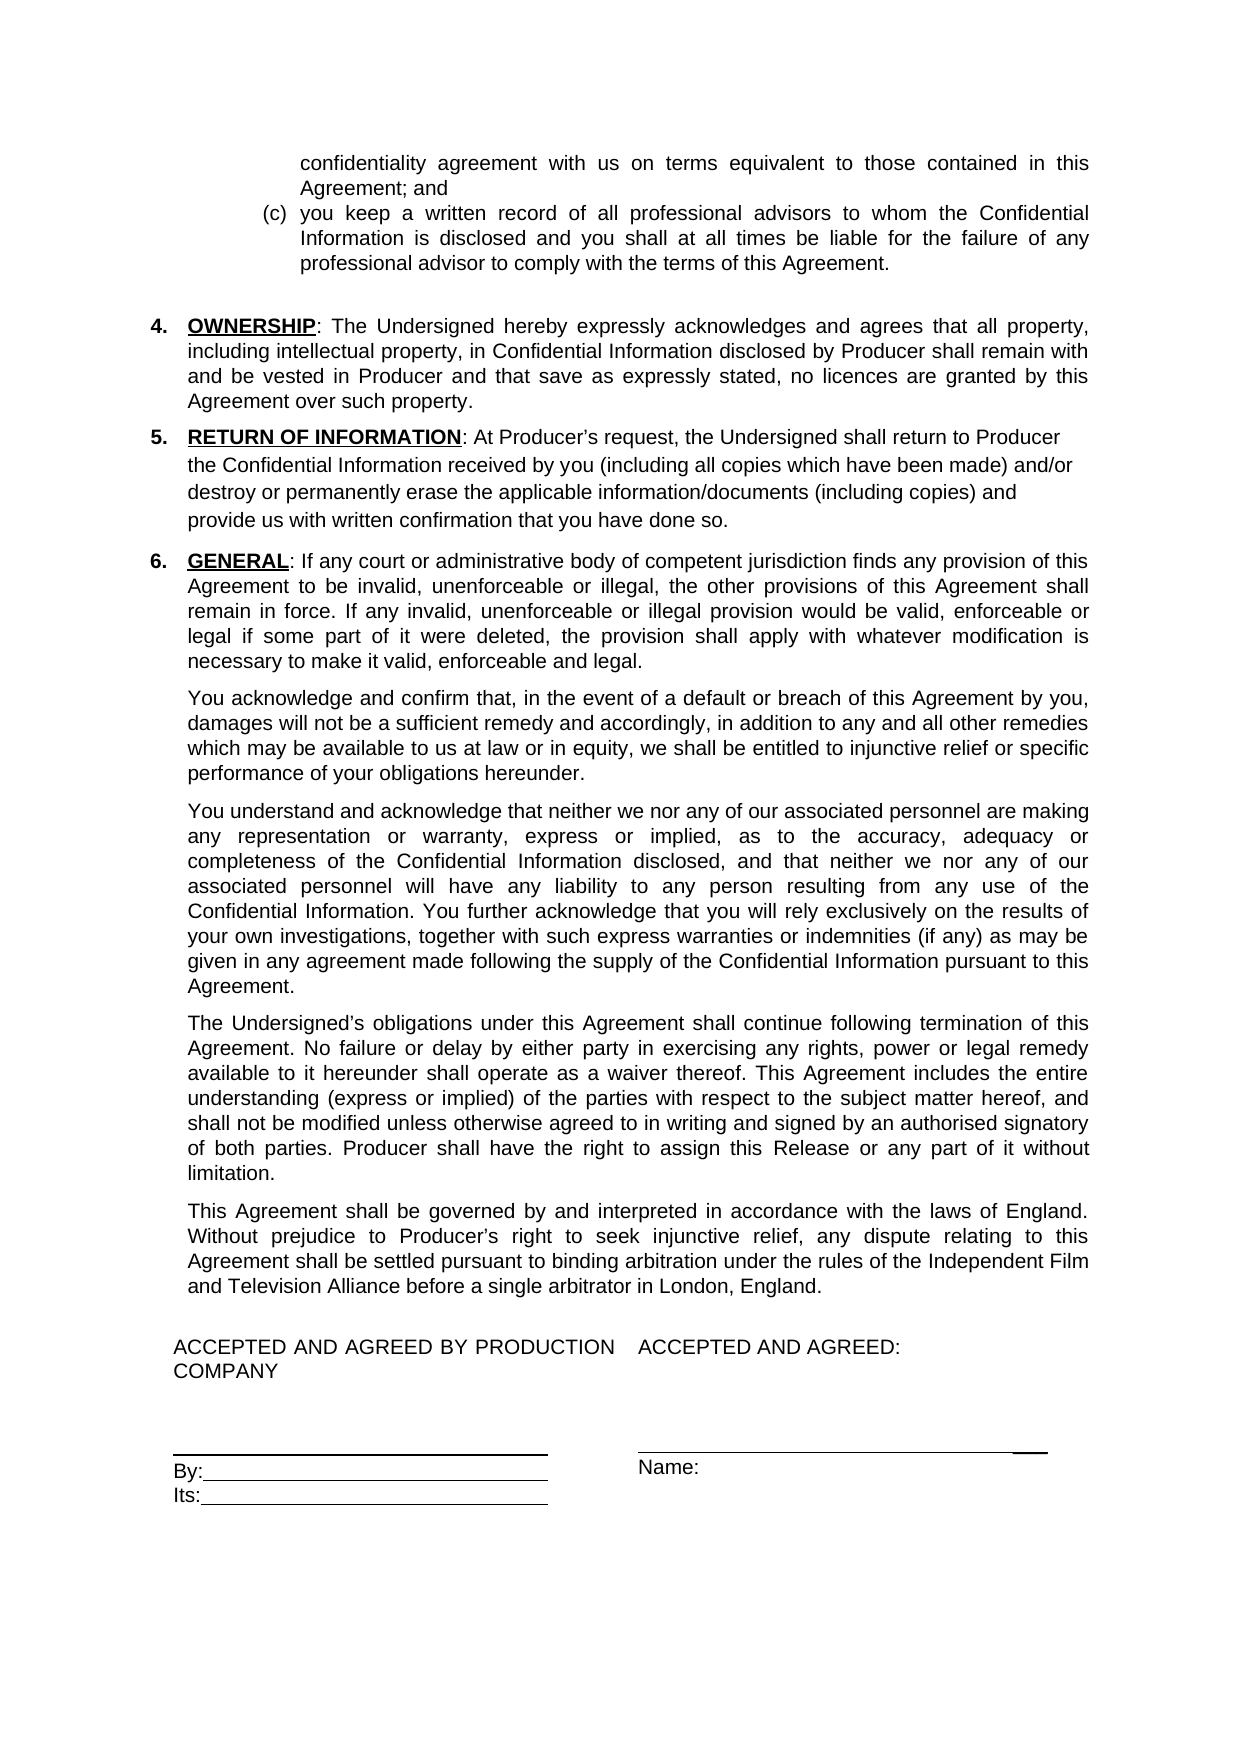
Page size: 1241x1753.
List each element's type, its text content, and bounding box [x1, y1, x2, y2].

list you keep a written record of all professional advisors to whom the Confidential Information is disclosed and you shall at all times be liable for the failure of any professional advisor to comply with the terms of this Agreement. [262, 200, 1090, 275]
list You acknowledge and confirm that, in the event of a default or breach of this Agreement by you, damages will not be a sufficient remedy and accordingly, in addition to any and all other remedies which may be available to us at law or in equity, we shall be entitled to injunctive relief or specific performance of your obligations hereunder. [187, 685, 1090, 785]
table_header ACCEPTED AND AGREED: ___ Name: [627, 1335, 1089, 1507]
list GENERAL: If any court or administrative body of competent jurisdiction finds any provision of this Agreement to be invalid, unenforceable or illegal, the other provisions of this Agreement shall remain in force. If any invalid, unenforceable or illegal provision would be valid, enforceable or legal if some part of it were deleted, the provision shall apply with whatever modification is necessary to make it valid, enforceable and legal. [150, 547, 1090, 672]
list RETURN OF INFORMATION: At Producer’s request, the Undersigned shall return to Producer the Confidential Information received by you (including all copies which have been made) and/or destroy or permanently erase the applicable information/documents (including copies) and provide us with written confirmation that you have done so. [150, 425, 1090, 531]
list OWNERSHIP: The Undersigned hereby expressly acknowledges and agrees that all property, including intellectual property, in Confidential Information disclosed by Producer shall remain with and be vested in Producer and that save as expressly stated, no licences are granted by this Agreement over such property. [150, 312, 1090, 412]
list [262, 150, 1090, 200]
list The Undersigned’s obligations under this Agreement shall continue following termination of this Agreement. No failure or delay by either party in exercising any rights, power or legal remedy available to it hereunder shall operate as a waiver thereof. This Agreement includes the entire understanding (express or implied) of the parties with respect to the subject matter hereof, and shall not be modified unless otherwise agreed to in writing and signed by an authorised signatory of both parties. Producer shall have the right to assign this Release or any part of it without limitation. [187, 1010, 1090, 1185]
list You understand and acknowledge that neither we nor any of our associated personnel are making any representation or warranty, express or implied, as to the accuracy, adequacy or completeness of the Confidential Information disclosed, and that neither we nor any of our associated personnel will have any liability to any person resulting from any use of the Confidential Information. You further acknowledge that you will rely exclusively on the results of your own investigations, together with such express warranties or indemnities (if any) as may be given in any agreement made following the supply of the Confidential Information pursuant to this Agreement. [187, 797, 1090, 997]
list This Agreement shall be governed by and interpreted in accordance with the laws of England. Without prejudice to Producer’s right to seek injunctive relief, any dispute relating to this Agreement shall be settled pursuant to binding arbitration under the rules of the Independent Film and Television Alliance before a single arbitrator in London, England. [187, 1197, 1090, 1297]
table_header ACCEPTED AND AGREED BY PRODUCTION COMPANY By: Its: [162, 1335, 627, 1507]
